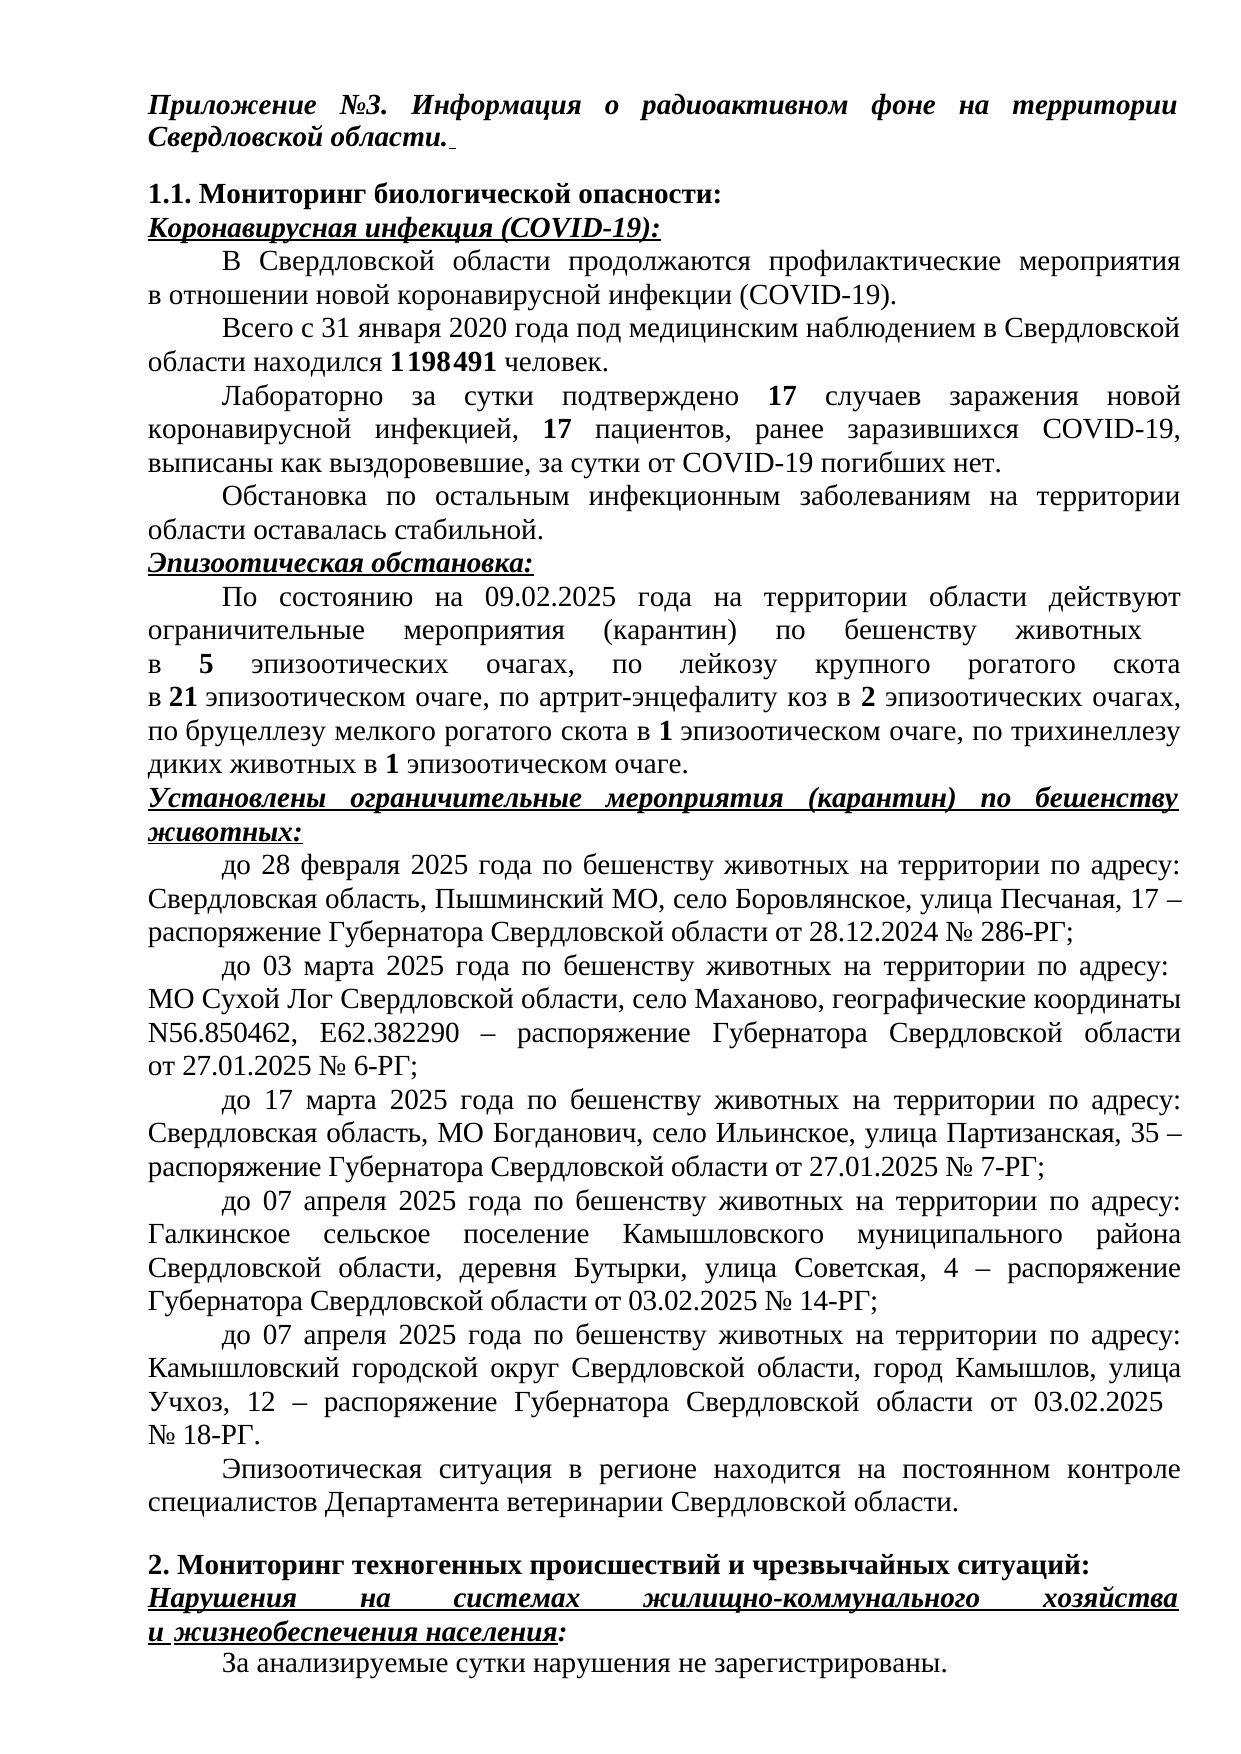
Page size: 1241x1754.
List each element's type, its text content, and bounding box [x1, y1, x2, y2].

text до 07 апреля 2025 года по бешенству животных на территории по адресу: Галкинское сельское поселение Камышловского муниципального района Свердловской области, деревня Бутырки, улица Советская, 4 – распоряжение Губернатора Свердловской области от 03.02.2025 № 14-РГ; [148, 1183, 1181, 1317]
text Установлены ограничительные мероприятия (карантин) по бешенству животных: [148, 780, 1181, 847]
text 1.1. Мониторинг биологической опасности: [148, 176, 1181, 210]
text до 03 марта 2025 года по бешенству животных на территории по адресу: МО Сухой Лог Свердловской области, село Маханово, географические координаты N56.850462, E62.382290 – распоряжение Губернатора Свердловской области от 27.01.2025 № 6-РГ; [148, 948, 1181, 1082]
text до 07 апреля 2025 года по бешенству животных на территории по адресу: Камышловский городской округ Свердловской области, город Камышлов, улица Учхоз, 12 – распоряжение Губернатора Свердловской области от 03.02.2025 № 18-РГ. [148, 1317, 1181, 1451]
text Обстановка по остальным инфекционным заболеваниям на территории области оставалась стабильной. [148, 478, 1181, 545]
text 2. Мониторинг техногенных происшествий и чрезвычайных ситуаций: [148, 1547, 1181, 1580]
text Лабораторно за сутки подтверждено 17 случаев заражения новой коронавирусной инфекцией, 17 пациентов, ранее заразившихся COVID-19, выписаны как выздоровевшие, за сутки от COVID-19 погибших нет. [148, 378, 1181, 478]
text Коронавирусная инфекция (COVID-19): [148, 210, 1181, 243]
text В Свердловской области продолжаются профилактические мероприятия в отношении новой коронавирусной инфекции (COVID-19). [148, 243, 1181, 311]
text За анализируемые сутки нарушения не зарегистрированы. [148, 1647, 1181, 1679]
text Приложение №3. Информация о радиоактивном фоне на территории Свердловской области. [148, 89, 1181, 152]
text По состоянию на 09.02.2025 года на территории области действуют ограничительные мероприятия (карантин) по бешенству животных в 5 эпизоотических очагах, по лейкозу крупного рогатого скота в 21 эпизоотическом очаге, по артрит-энцефалиту коз в 2 эпизоотических очагах, по бруцеллезу мелкого рогатого скота в 1 эпизоотическом очаге, по трихинеллезу диких животных в 1 эпизоотическом очаге. [148, 579, 1181, 780]
text Нарушения на системах жилищно-коммунального хозяйства и жизнеобеспечения населения: [148, 1580, 1181, 1647]
text Эпизоотическая обстановка: [148, 545, 1181, 579]
text до 17 марта 2025 года по бешенству животных на территории по адресу: Свердловская область, МО Богданович, село Ильинское, улица Партизанская, 35 – распоряжение Губернатора Свердловской области от 27.01.2025 № 7-РГ; [148, 1082, 1181, 1183]
text до 28 февраля 2025 года по бешенству животных на территории по адресу: Свердловская область, Пышминский МО, село Боровлянское, улица Песчаная, 17 – распоряжение Губернатора Свердловской области от 28.12.2024 № 286-РГ; [148, 847, 1181, 948]
text Эпизоотическая ситуация в регионе находится на постоянном контроле специалистов Департамента ветеринарии Свердловской области. [148, 1451, 1181, 1518]
text Всего с 31 января 2020 года под медицинским наблюдением в Свердловской области находился 1 198 491 человек. [148, 311, 1181, 378]
